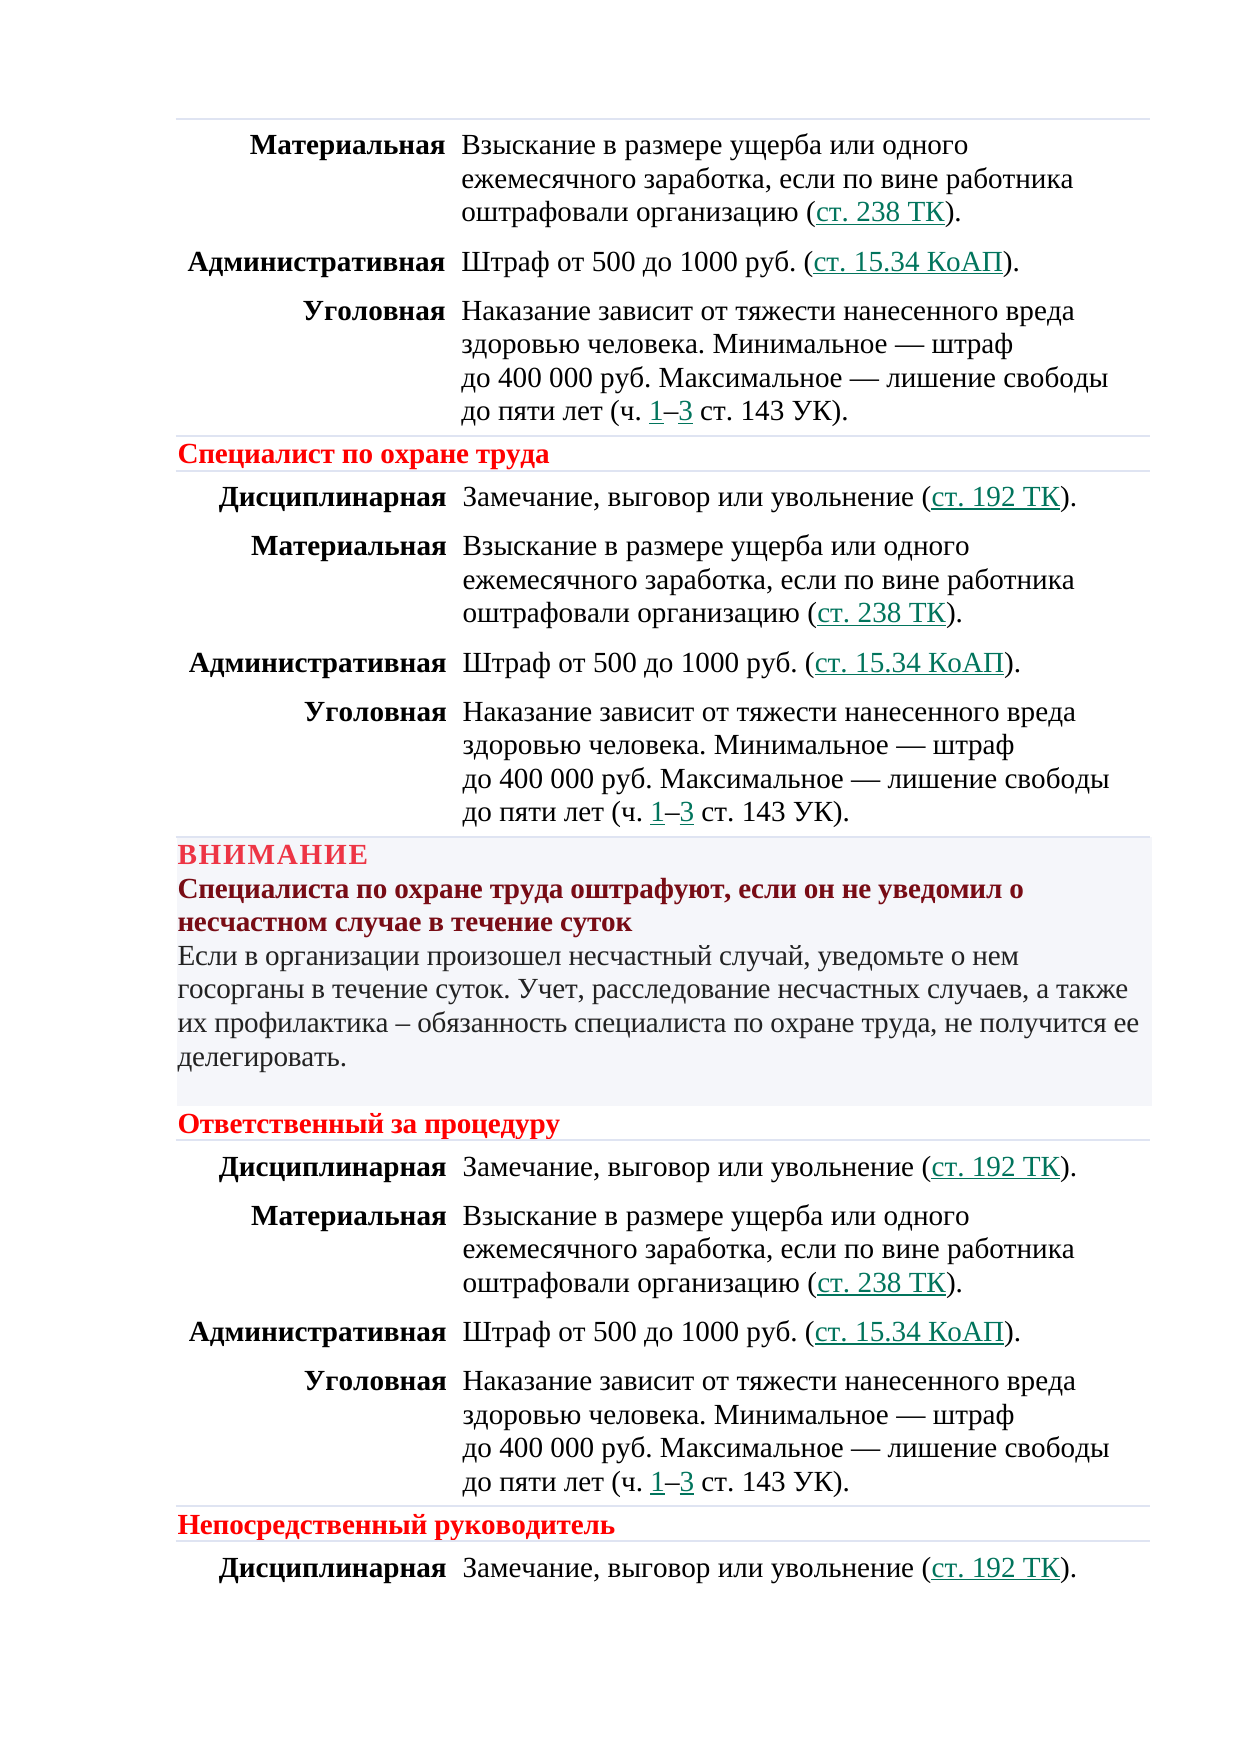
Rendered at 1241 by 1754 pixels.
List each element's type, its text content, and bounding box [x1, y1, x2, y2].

table_cell Уголовная [176, 285, 453, 435]
table_cell Штраф от 500 до 1000 руб. (ст. 15.34 КоАП). [455, 1306, 1150, 1356]
table_header Замечание, выговор или увольнение (ст. 192 ТК). [455, 472, 1150, 521]
table_cell Административная [176, 236, 453, 285]
text Если в организации произошел несчастный случай, уведомьте о нем госорганы в течение суток. Учет, расследование несчастных случаев, а также их профилактика – обязанность специалиста по охране труда, не получится ее делегировать. [177, 938, 1152, 1072]
table_cell Материальная [176, 1190, 454, 1306]
table_header Дисциплинарная [176, 1141, 454, 1190]
table_header Материальная [176, 120, 453, 236]
text Ответственный за процедуру [177, 1106, 1152, 1139]
table_cell Административная [176, 637, 454, 686]
text Специалиста по охране труда оштрафуют, если он не уведомил о несчастном случае в течение суток [177, 871, 1152, 938]
table_header Дисциплинарная [176, 1542, 454, 1591]
table_cell Взыскание в размере ущерба или одного ежемесячного заработка, если по вине работника оштрафовали организацию (ст. 238 ТК). [455, 521, 1150, 637]
text Специалист по охране труда [177, 436, 1152, 470]
table_cell Уголовная [176, 686, 454, 836]
text Непосредственный руководитель [177, 1507, 1152, 1540]
table_cell Административная [176, 1306, 454, 1356]
table_cell Штраф от 500 до 1000 руб. (ст. 15.34 КоАП). [453, 236, 1150, 285]
table_header Замечание, выговор или увольнение (ст. 192 ТК). [455, 1141, 1150, 1190]
table_cell Материальная [176, 521, 454, 637]
text Внимание [177, 837, 1152, 871]
table_header Дисциплинарная [176, 472, 454, 521]
table_cell Взыскание в размере ущерба или одного ежемесячного заработка, если по вине работника оштрафовали организацию (ст. 238 ТК). [455, 1190, 1150, 1306]
table_header Замечание, выговор или увольнение (ст. 192 ТК). [455, 1542, 1150, 1591]
table_header Взыскание в размере ущерба или одного ежемесячного заработка, если по вине работника оштрафовали организацию (ст. 238 ТК). [453, 120, 1150, 236]
table_cell Уголовная [176, 1356, 454, 1505]
table_cell Штраф от 500 до 1000 руб. (ст. 15.34 КоАП). [455, 637, 1150, 686]
